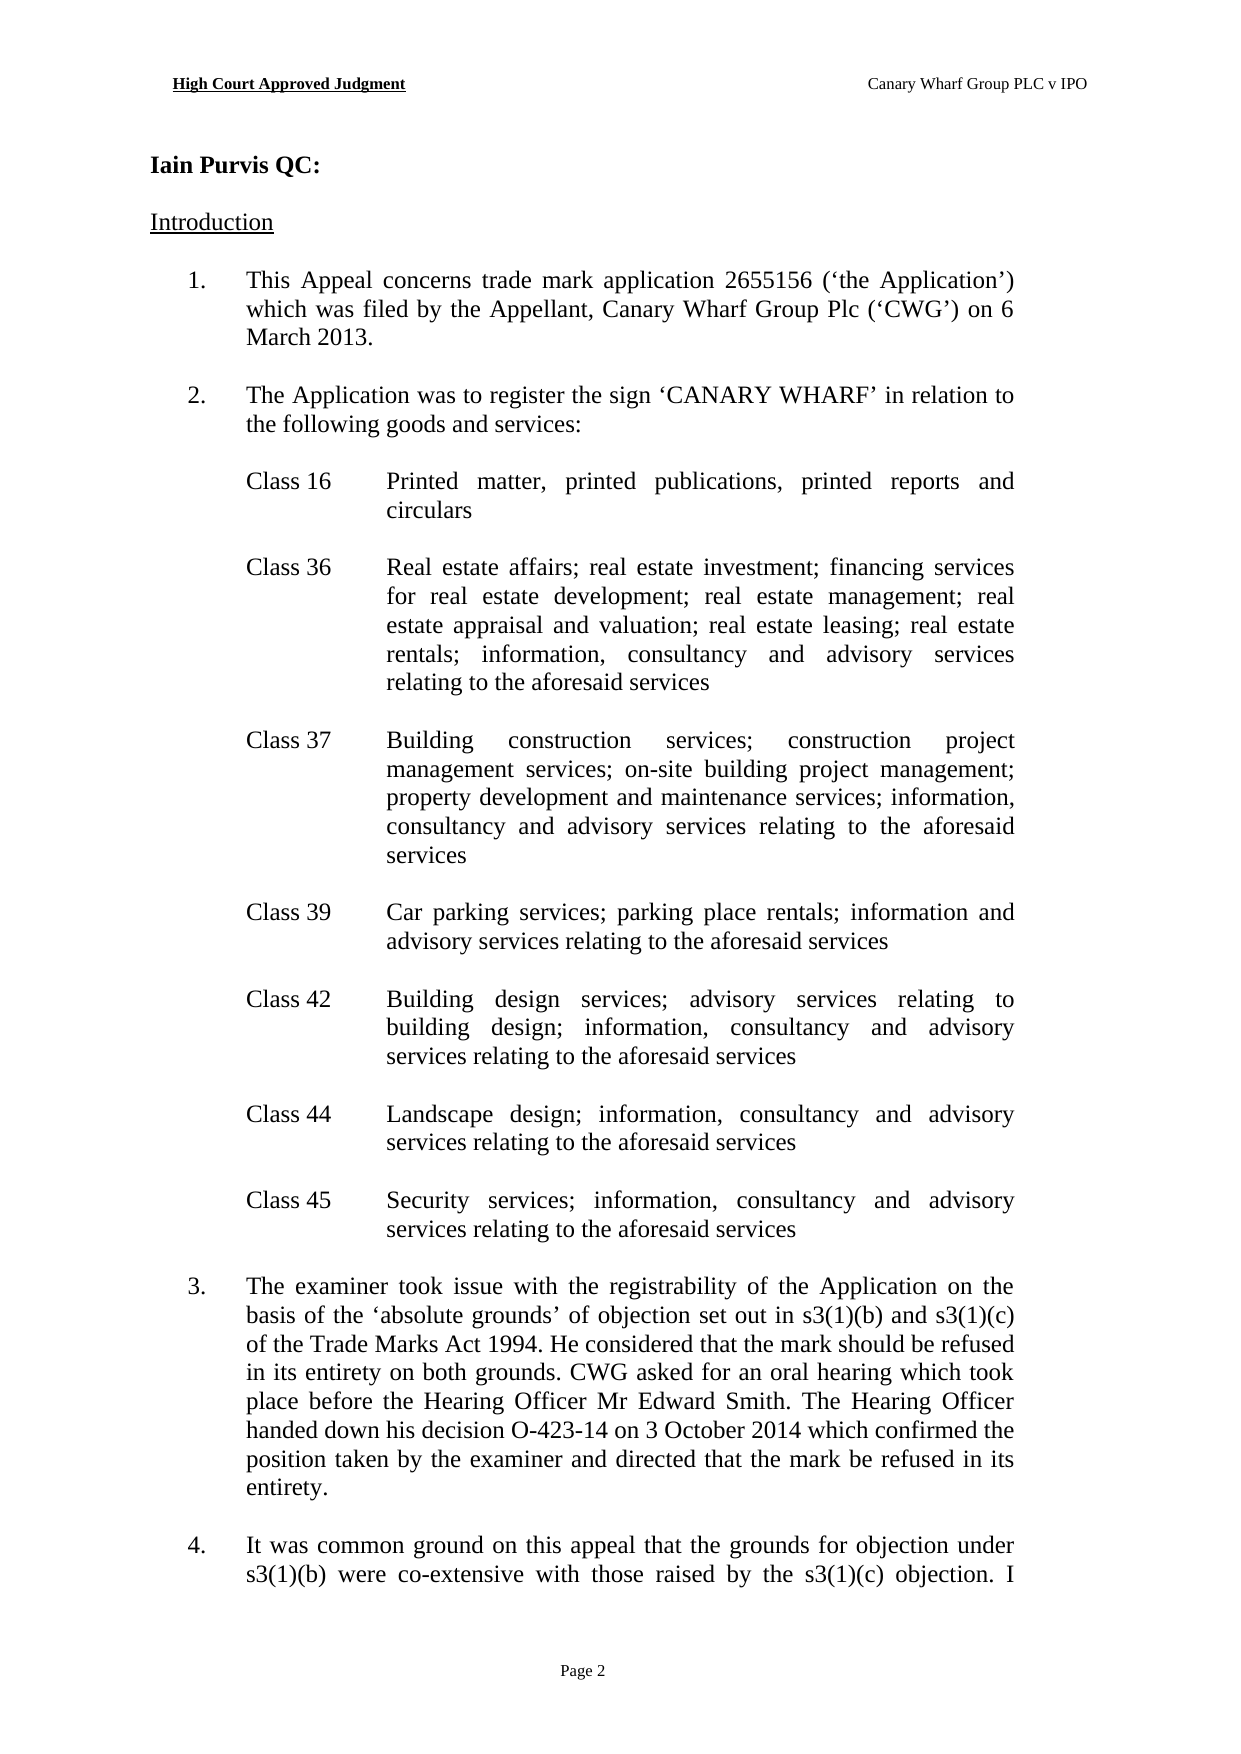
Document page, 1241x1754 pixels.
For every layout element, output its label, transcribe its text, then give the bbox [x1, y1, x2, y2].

list Class 37 Building construction services; construction project management services; on-site building project management; property development and maintenance services; information, consultancy and advisory services relating to the aforesaid services [246, 725, 1015, 869]
list Class 42 Building design services; advisory services relating to building design; information, consultancy and advisory services relating to the aforesaid services [246, 984, 1015, 1070]
list Class 45 Security services; information, consultancy and advisory services relating to the aforesaid services [246, 1185, 1015, 1242]
list Class 39 Car parking services; parking place rentals; information and advisory services relating to the aforesaid services [246, 897, 1015, 955]
list Class 16 Printed matter, printed publications, printed reports and circulars [246, 466, 1015, 524]
list Class 36 Real estate affairs; real estate investment; financing services for real estate development; real estate management; real estate appraisal and valuation; real estate leasing; real estate rentals; information, consultancy and advisory services relating to the aforesaid services [246, 552, 1015, 696]
text Introduction [150, 207, 1015, 236]
text Iain Purvis QC: [150, 150, 1015, 179]
list The Application was to register the sign ‘CANARY WHARF’ in relation to the following goods and services: [187, 380, 1015, 437]
list Class 44 Landscape design; information, consultancy and advisory services relating to the aforesaid services [246, 1099, 1015, 1156]
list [187, 1530, 1015, 1587]
list The examiner took issue with the registrability of the Application on the basis of the ‘absolute grounds’ of objection set out in s3(1)(b) and s3(1)(c) of the Trade Marks Act 1994. He considered that the mark should be refused in its entirety on both grounds. CWG asked for an oral hearing which took place before the Hearing Officer Mr Edward Smith. The Hearing Officer handed down his decision O-423-14 on 3 October 2014 which confirmed the position taken by the examiner and directed that the mark be refused in its entirety. [187, 1271, 1015, 1501]
list This Appeal concerns trade mark application 2655156 (‘the Application’) which was filed by the Appellant, Canary Wharf Group Plc (‘CWG’) on 6 March 2013. [187, 265, 1015, 351]
